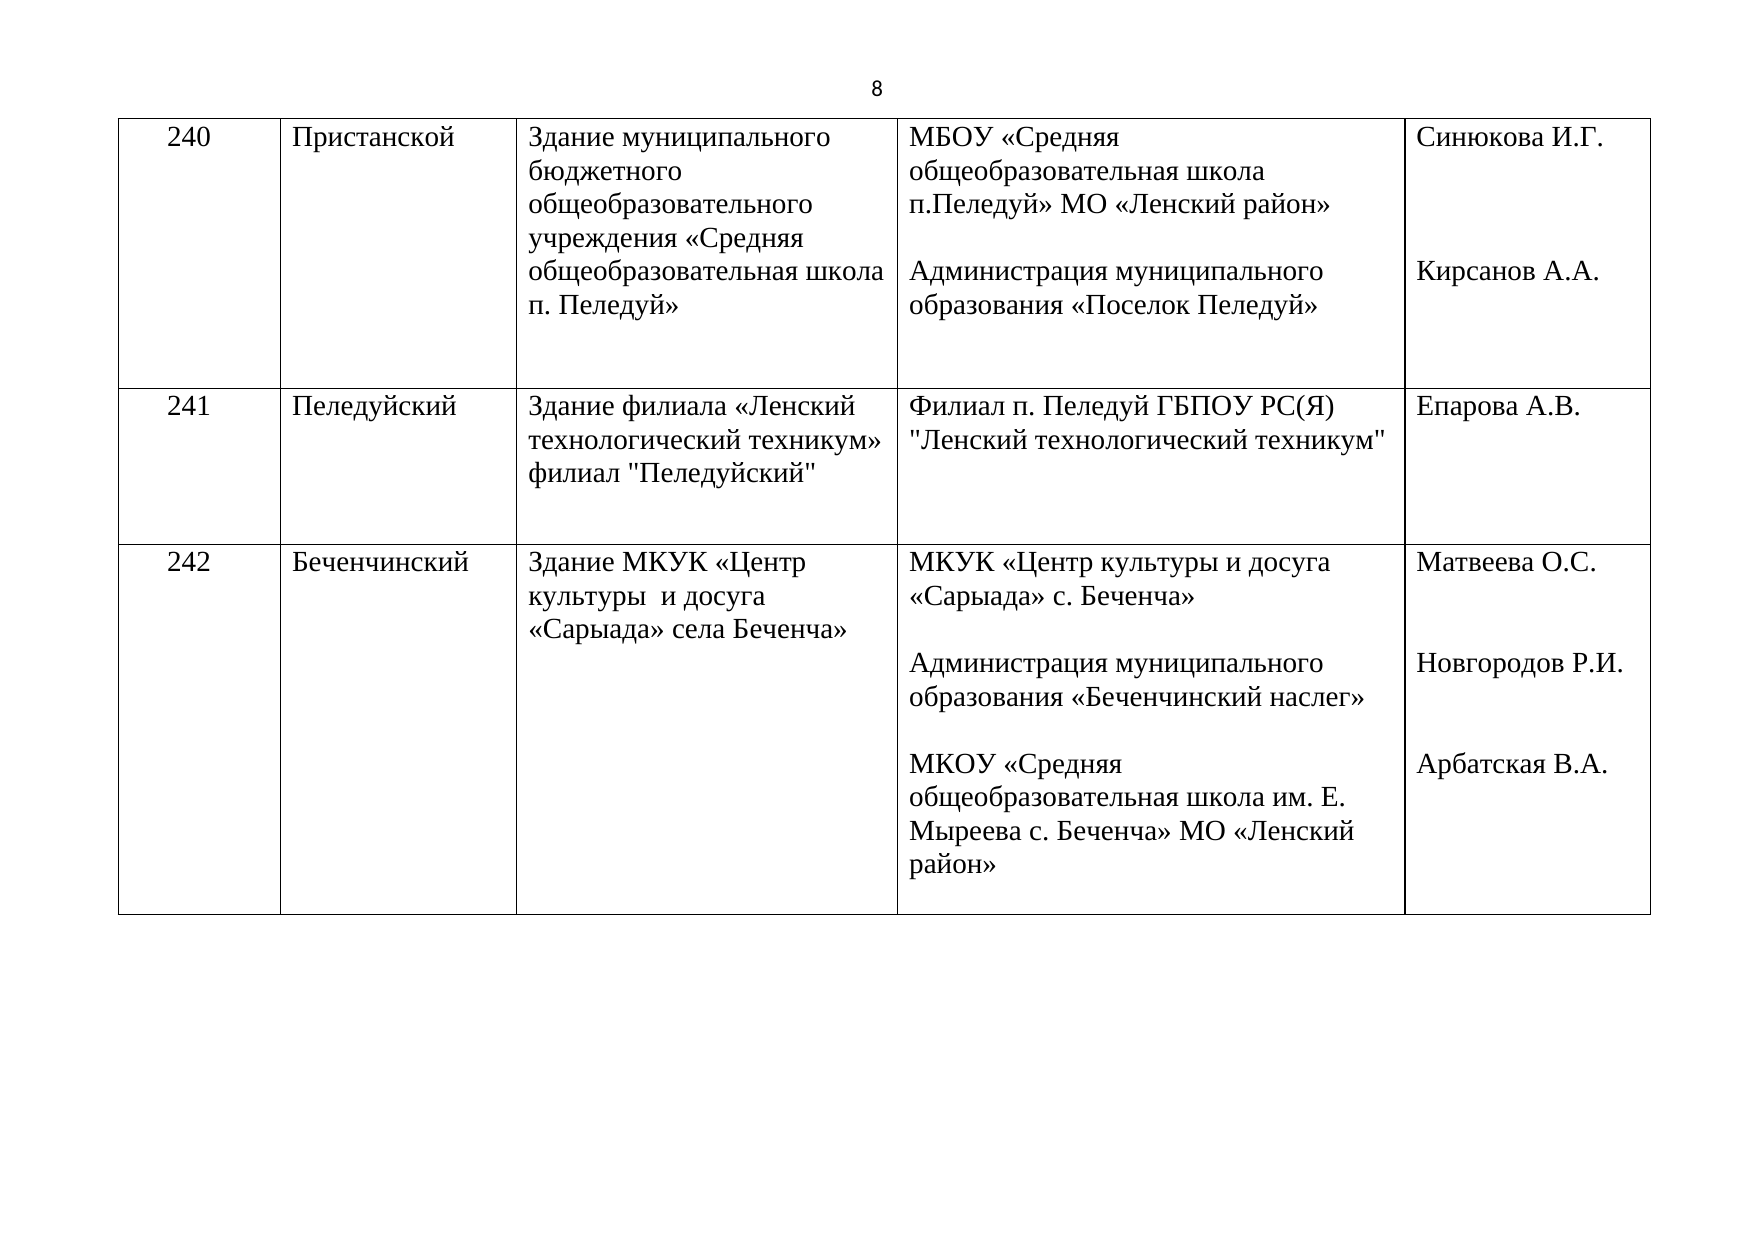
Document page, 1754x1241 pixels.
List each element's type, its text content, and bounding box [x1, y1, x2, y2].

table_cell Синюкова И.Г. Кирсанов А.А. [1406, 119, 1650, 387]
table_cell Здание МКУК «Центр культуры и досуга «Сарыада» села Беченча» [517, 545, 897, 913]
table_cell 242 [119, 545, 280, 913]
table_cell Епарова А.В. [1406, 389, 1650, 543]
table_cell 241 [119, 389, 280, 543]
table_cell МБОУ «Средняя общеобразовательная школа п.Пеледуй» МО «Ленский район» Администрация муниципального образования «Поселок Пеледуй» [898, 119, 1404, 387]
table_cell 240 [119, 119, 280, 387]
table_cell Филиал п. Пеледуй ГБПОУ РС(Я) "Ленский технологический техникум" [898, 389, 1404, 543]
table_cell Здание муниципального бюджетного общеобразовательного учреждения «Средняя общеобразовательная школа п. Пеледуй» [517, 119, 897, 387]
table_cell Беченчинский [281, 545, 516, 913]
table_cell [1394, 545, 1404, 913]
table_cell Пеледуйский [281, 389, 516, 543]
table_cell Пристанской [281, 119, 516, 387]
table_cell Матвеева О.С. Новгородов Р.И. Арбатская В.А. [1406, 545, 1650, 913]
